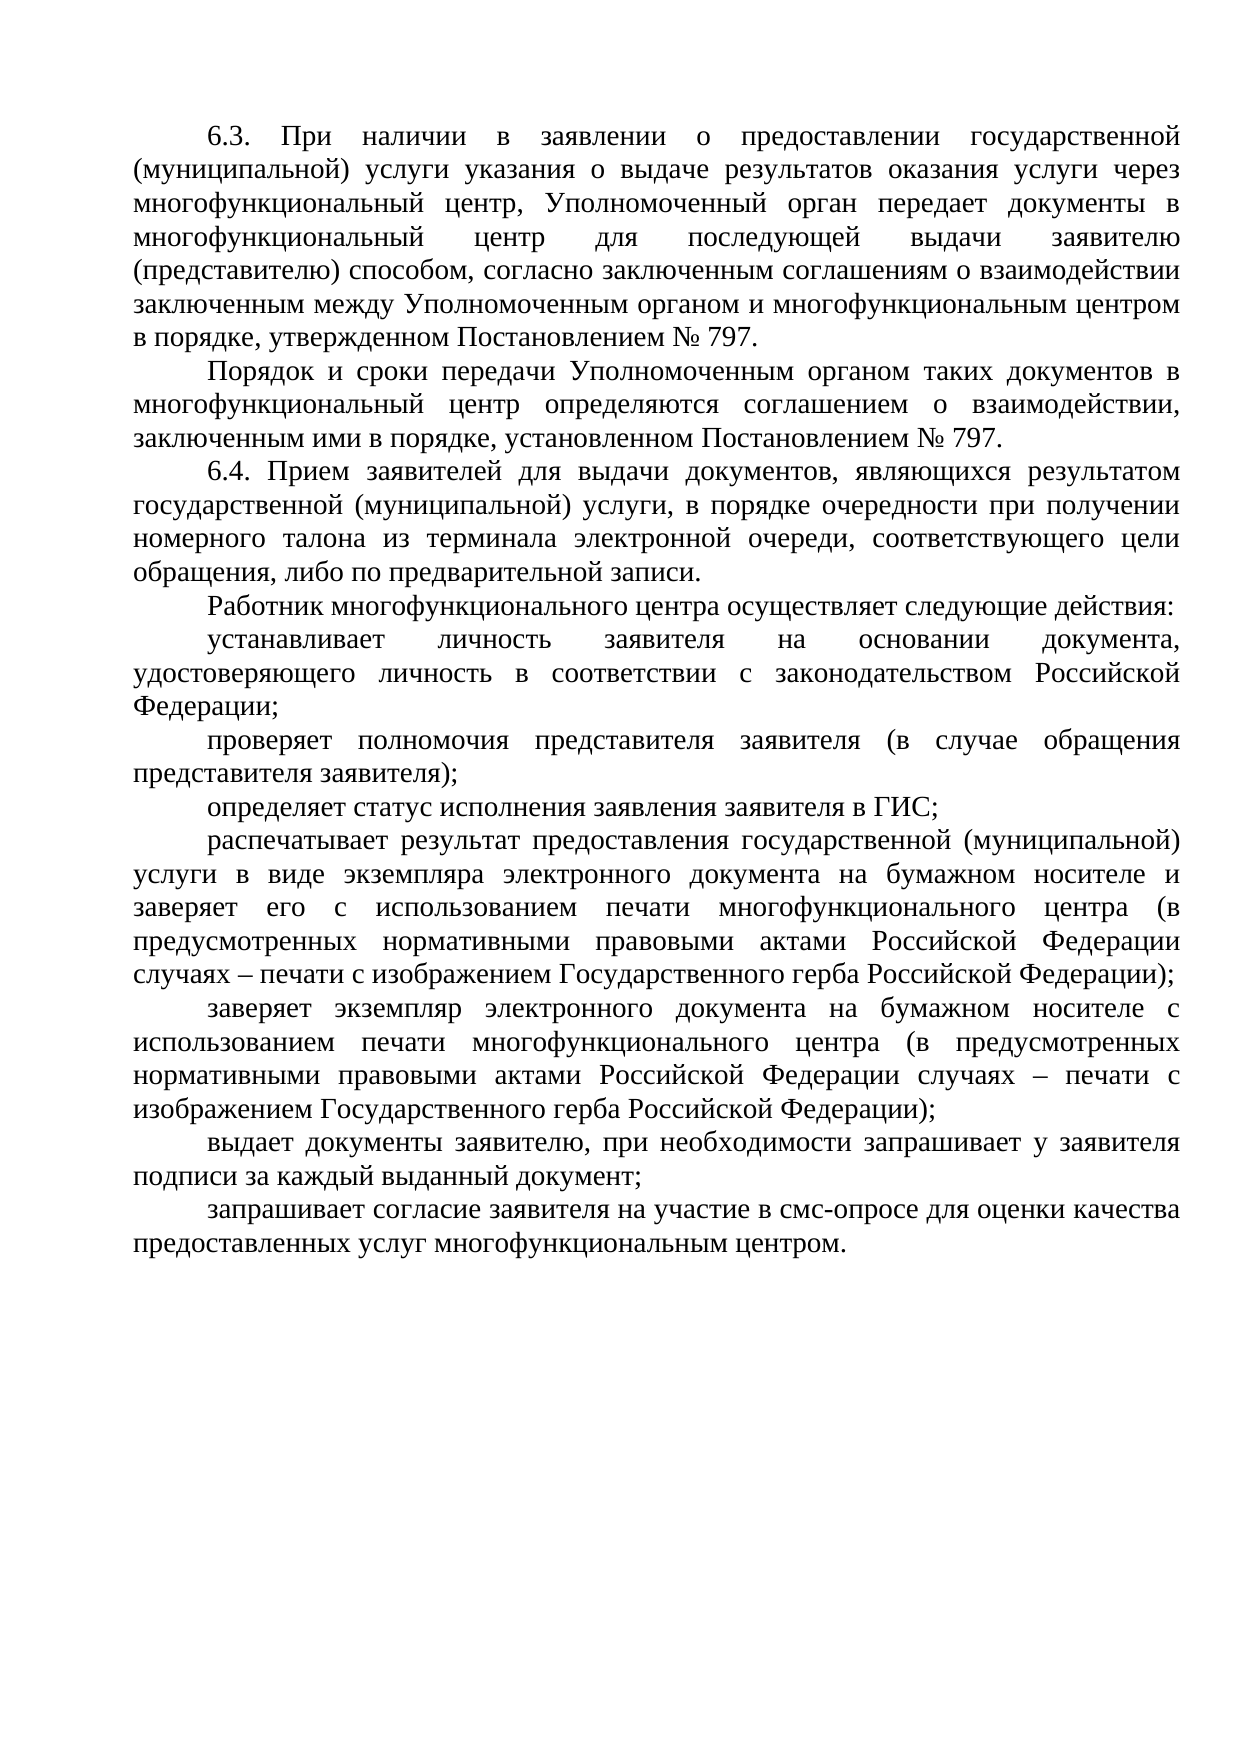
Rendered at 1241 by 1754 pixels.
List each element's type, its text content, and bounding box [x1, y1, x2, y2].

text Порядок и сроки передачи Уполномоченным органом таких документов в многофункциональный центр определяются соглашением о взаимодействии, заключенным ими в порядке, установленном Постановлением № 797. [133, 353, 1181, 453]
text запрашивает согласие заявителя на участие в смс-опросе для оценки качества предоставленных услуг многофункциональным центром. [133, 1191, 1181, 1258]
text 6.3. При наличии в заявлении о предоставлении государственной (муниципальной) услуги указания о выдаче результатов оказания услуги через многофункциональный центр, Уполномоченный орган передает документы в многофункциональный центр для последующей выдачи заявителю (представителю) способом, согласно заключенным соглашениям о взаимодействии заключенным между Уполномоченным органом и многофункциональным центром в порядке, утвержденном Постановлением № 797. [133, 118, 1181, 353]
text проверяет полномочия представителя заявителя (в случае обращения представителя заявителя); [133, 722, 1181, 789]
text определяет статус исполнения заявления заявителя в ГИС; [133, 789, 1181, 822]
text распечатывает результат предоставления государственной (муниципальной) услуги в виде экземпляра электронного документа на бумажном носителе и заверяет его с использованием печати многофункционального центра (в предусмотренных нормативными правовыми актами Российской Федерации случаях – печати с изображением Государственного герба Российской Федерации); [133, 822, 1181, 990]
text заверяет экземпляр электронного документа на бумажном носителе с использованием печати многофункционального центра (в предусмотренных нормативными правовыми актами Российской Федерации случаях – печати с изображением Государственного герба Российской Федерации); [133, 990, 1181, 1124]
text устанавливает личность заявителя на основании документа, удостоверяющего личность в соответствии с законодательством Российской Федерации; [133, 621, 1181, 722]
text 6.4. Прием заявителей для выдачи документов, являющихся результатом государственной (муниципальной) услуги, в порядке очередности при получении номерного талона из терминала электронной очереди, соответствующего цели обращения, либо по предварительной записи. [133, 453, 1181, 588]
text Работник многофункционального центра осуществляет следующие действия: [133, 588, 1181, 621]
text выдает документы заявителю, при необходимости запрашивает у заявителя подписи за каждый выданный документ; [133, 1124, 1181, 1191]
